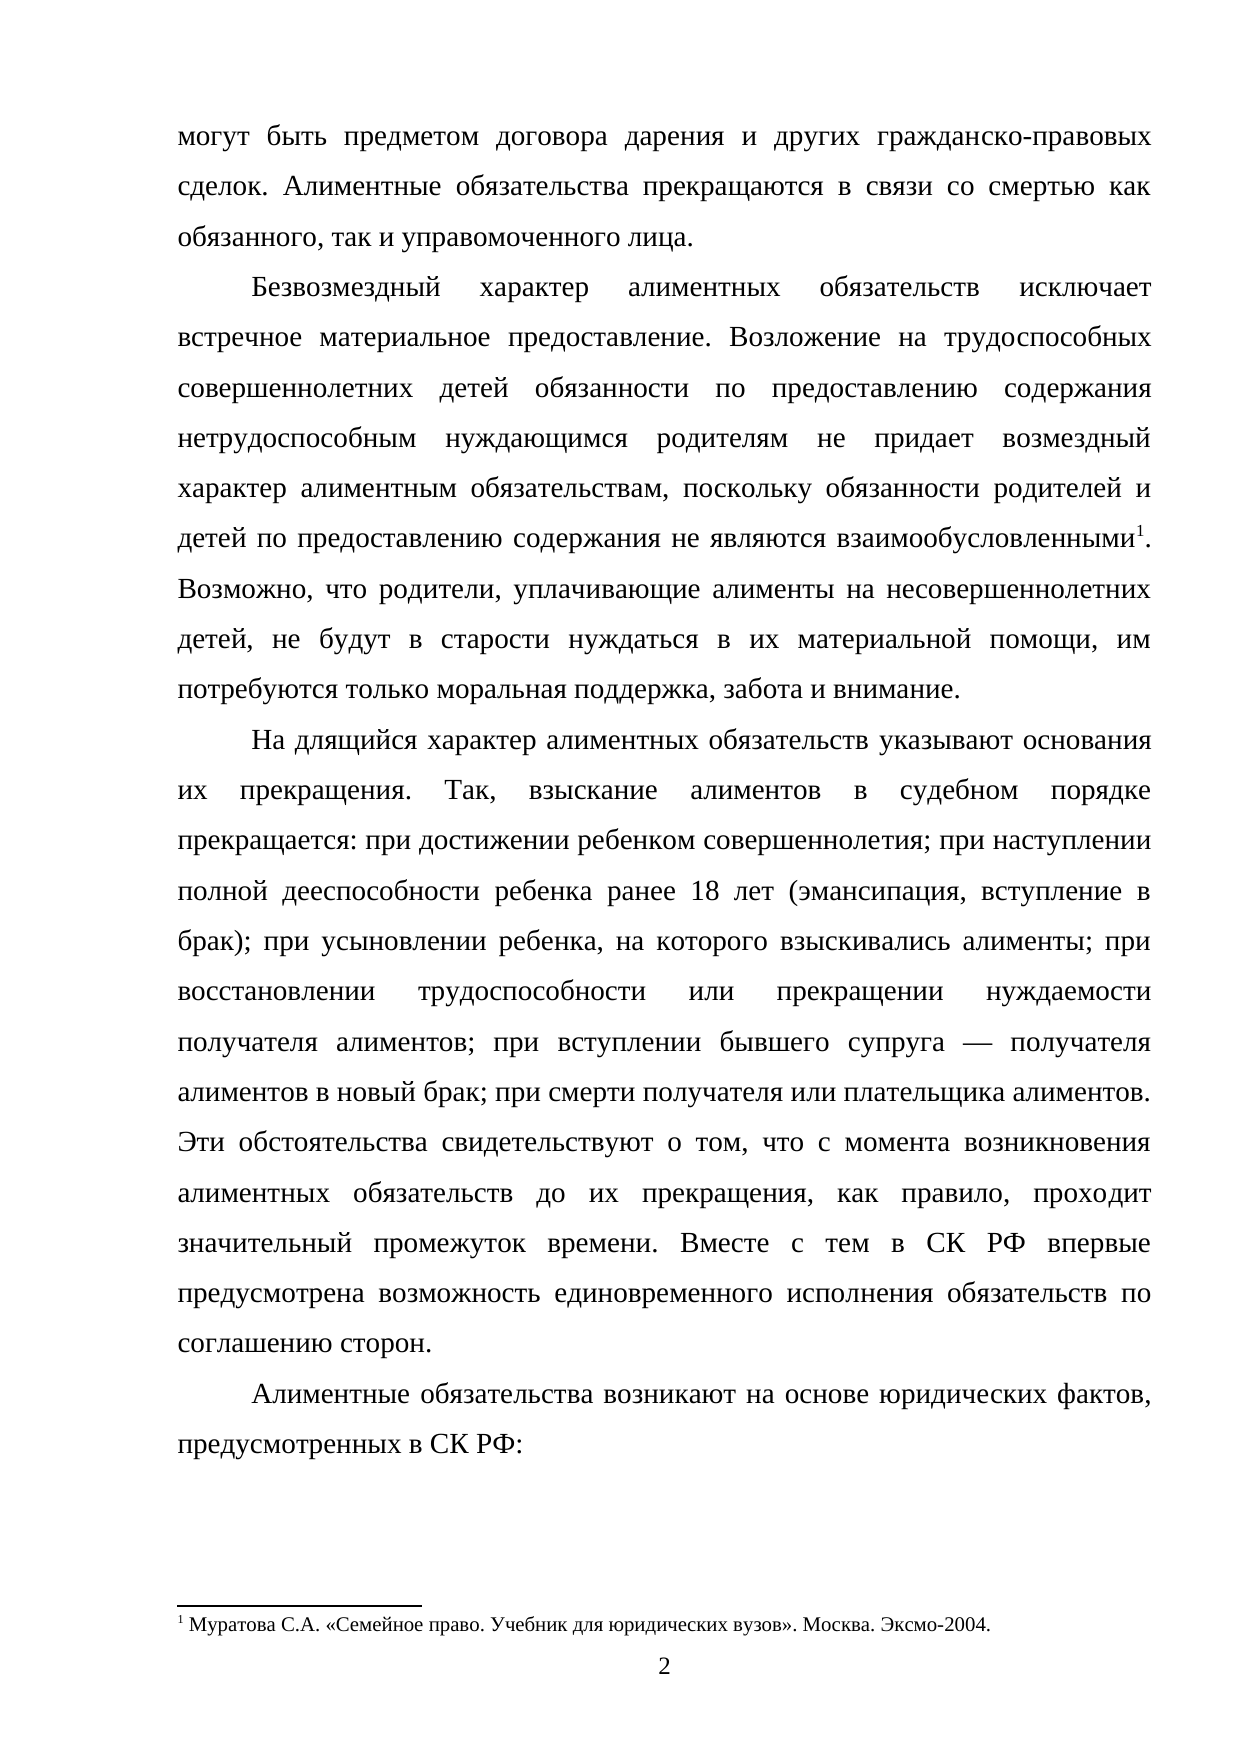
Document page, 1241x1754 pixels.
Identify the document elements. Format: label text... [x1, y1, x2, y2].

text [177, 118, 1152, 252]
text Алиментные обязательства возникают на основе юридических фактов, предусмотренных в СК РФ: [177, 1376, 1152, 1460]
text Безвозмездный характер алиментных обязательств исключает встречное материальное предоставление. Возложение на трудоспособных совершеннолетних детей обязанности по предоставлению содержания нетрудоспособным нуждающимся родителям не придает возмездный характер алиментным обязательствам, поскольку обязанности родителей и детей по предоставлению содержания не являются взаимообусловленными. Возможно, что родители, уплачивающие алименты на несовершеннолетних детей, не будут в старости нуждаться в их материальной помощи, им потребуются только моральная поддержка, забота и внимание. [177, 269, 1152, 705]
text На длящийся характер алиментных обязательств указывают основания их прекращения. Так, взыскание алиментов в судебном порядке прекращается: при достижении ребенком совершеннолетия; при наступлении полной дееспособности ребенка ранее 18 лет (эмансипация, вступление в брак); при усыновлении ребенка, на которого взыскивались алименты; при восстановлении трудоспособности или прекращении нуждаемости получателя алиментов; при вступлении бывшего супруга — получателя алиментов в новый брак; при смерти получателя или плательщика алиментов. Эти обстоятельства свидетельствуют о том, что с момента возникновения алиментных обязательств до их прекращения, как правило, проходит значительный промежуток времени. Вместе с тем в СК РФ впервые предусмотрена возможность единовременного исполнения обязательств по соглашению сторон. [177, 722, 1152, 1359]
